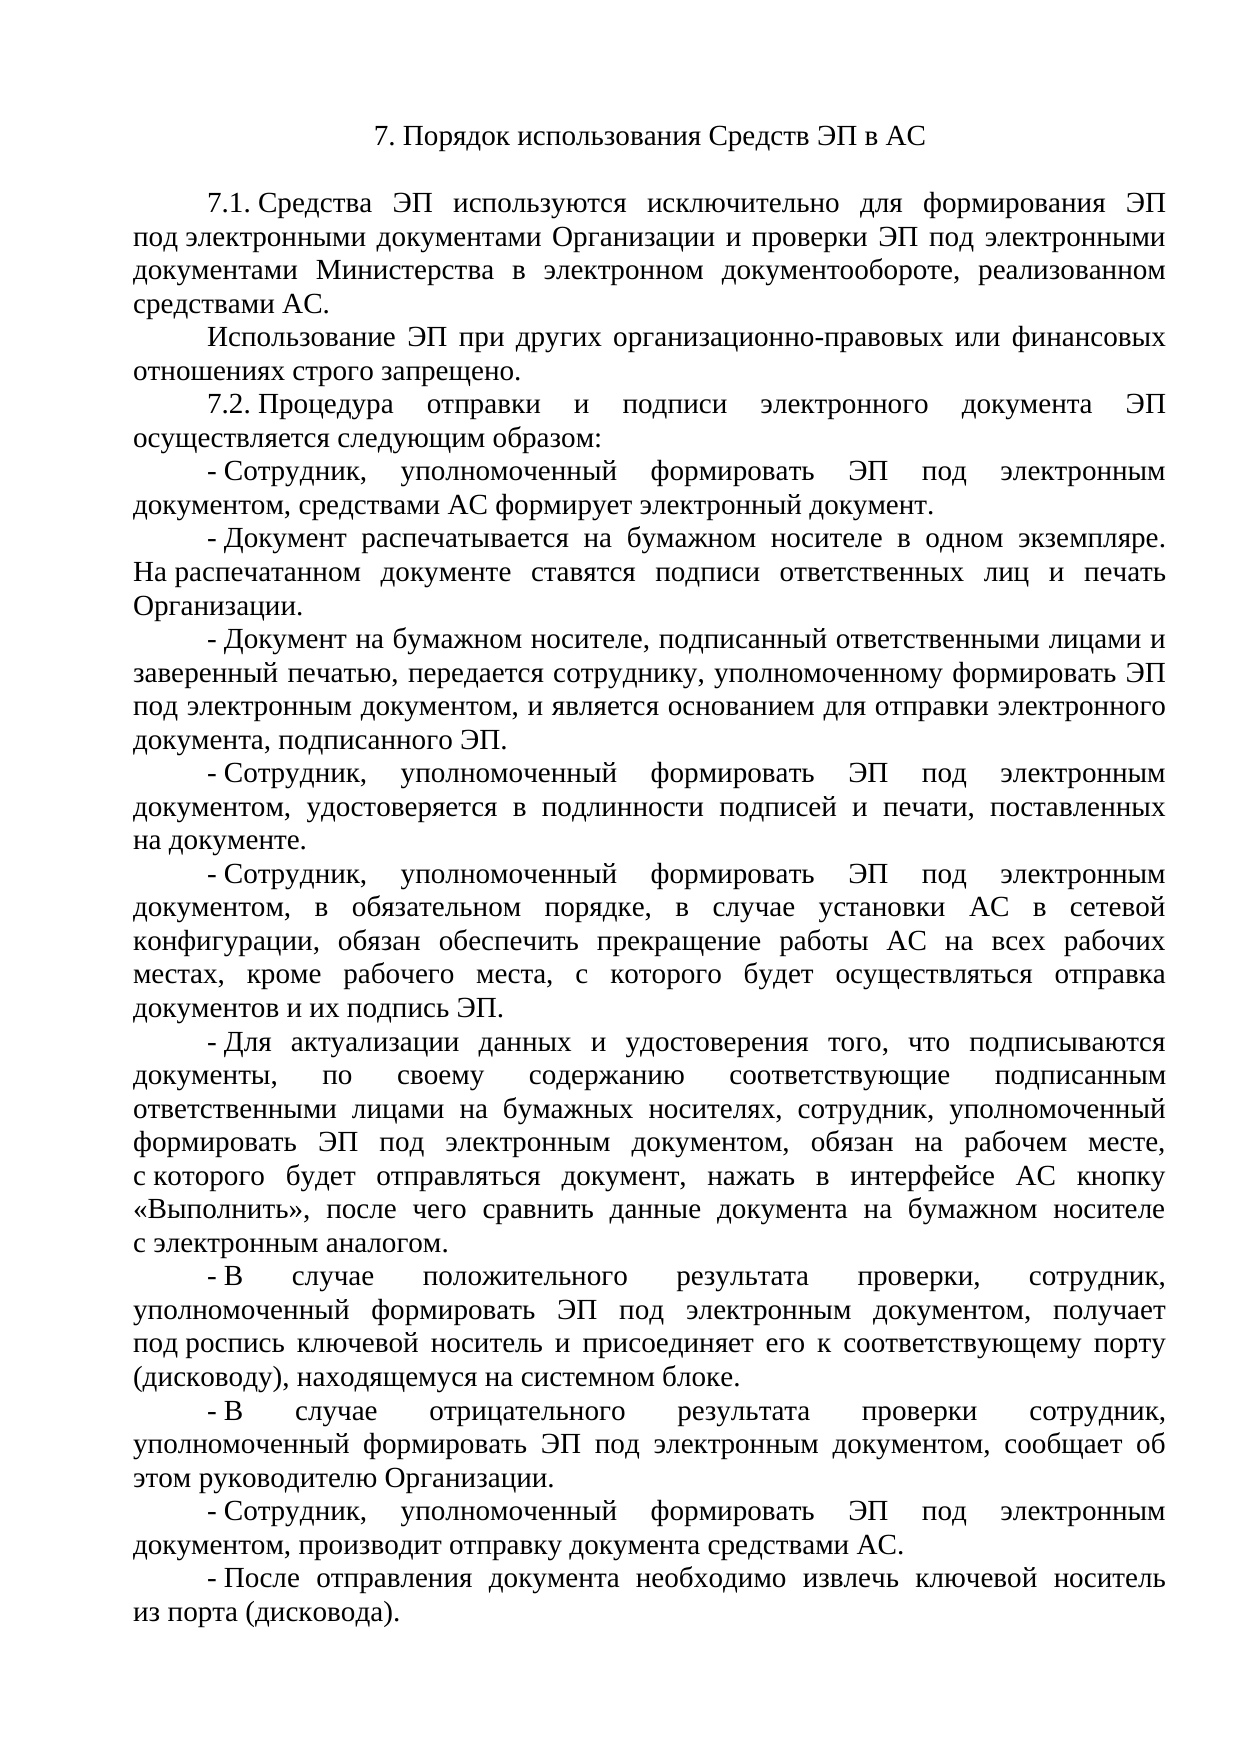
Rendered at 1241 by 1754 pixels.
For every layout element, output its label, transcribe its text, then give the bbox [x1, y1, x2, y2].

text - Документ распечатывается на бумажном носителе в одном экземпляре. На распечатанном документе ставятся подписи ответственных лиц и печать Организации. [133, 521, 1167, 621]
text - В случае отрицательного результата проверки сотрудник, уполномоченный формировать ЭП под электронным документом, сообщает об этом руководителю Организации. [133, 1393, 1167, 1493]
text 7. Порядок использования Средств ЭП в АС [133, 118, 1167, 152]
text 7.1. Средства ЭП используются исключительно для формирования ЭП под электронными документами Организации и проверки ЭП под электронными документами Министерства в электронном документообороте, реализованном средствами АС. [133, 185, 1167, 319]
text - Сотрудник, уполномоченный формировать ЭП под электронным документом, производит отправку документа средствами АС. [133, 1493, 1167, 1560]
text - Сотрудник, уполномоченный формировать ЭП под электронным документом, удостоверяется в подлинности подписей и печати, поставленных на документе. [133, 755, 1167, 856]
text - После отправления документа необходимо извлечь ключевой носитель из порта (дисковода). [133, 1560, 1167, 1627]
text - В случае положительного результата проверки, сотрудник, уполномоченный формировать ЭП под электронным документом, получает под роспись ключевой носитель и присоединяет его к соответствующему порту (дисководу), находящемуся на системном блоке. [133, 1258, 1167, 1393]
text - Сотрудник, уполномоченный формировать ЭП под электронным документом, средствами АС формирует электронный документ. [133, 453, 1167, 521]
text - Для актуализации данных и удостоверения того, что подписываются документы, по своему содержанию соответствующие подписанным ответственными лицами на бумажных носителях, сотрудник, уполномоченный формировать ЭП под электронным документом, обязан на рабочем месте, с которого будет отправляться документ, нажать в интерфейсе АС кнопку «Выполнить», после чего сравнить данные документа на бумажном носителе с электронным аналогом. [133, 1024, 1167, 1258]
text 7.2. Процедура отправки и подписи электронного документа ЭП осуществляется следующим образом: [133, 386, 1167, 453]
text - Сотрудник, уполномоченный формировать ЭП под электронным документом, в обязательном порядке, в случае установки АС в сетевой конфигурации, обязан обеспечить прекращение работы АС на всех рабочих местах, кроме рабочего места, с которого будет осуществляться отправка документов и их подпись ЭП. [133, 856, 1167, 1024]
text Использование ЭП при других организационно-правовых или финансовых отношениях строго запрещено. [133, 319, 1167, 386]
text - Документ на бумажном носителе, подписанный ответственными лицами и заверенный печатью, передается сотруднику, уполномоченному формировать ЭП под электронным документом, и является основанием для отправки электронного документа, подписанного ЭП. [133, 621, 1167, 755]
